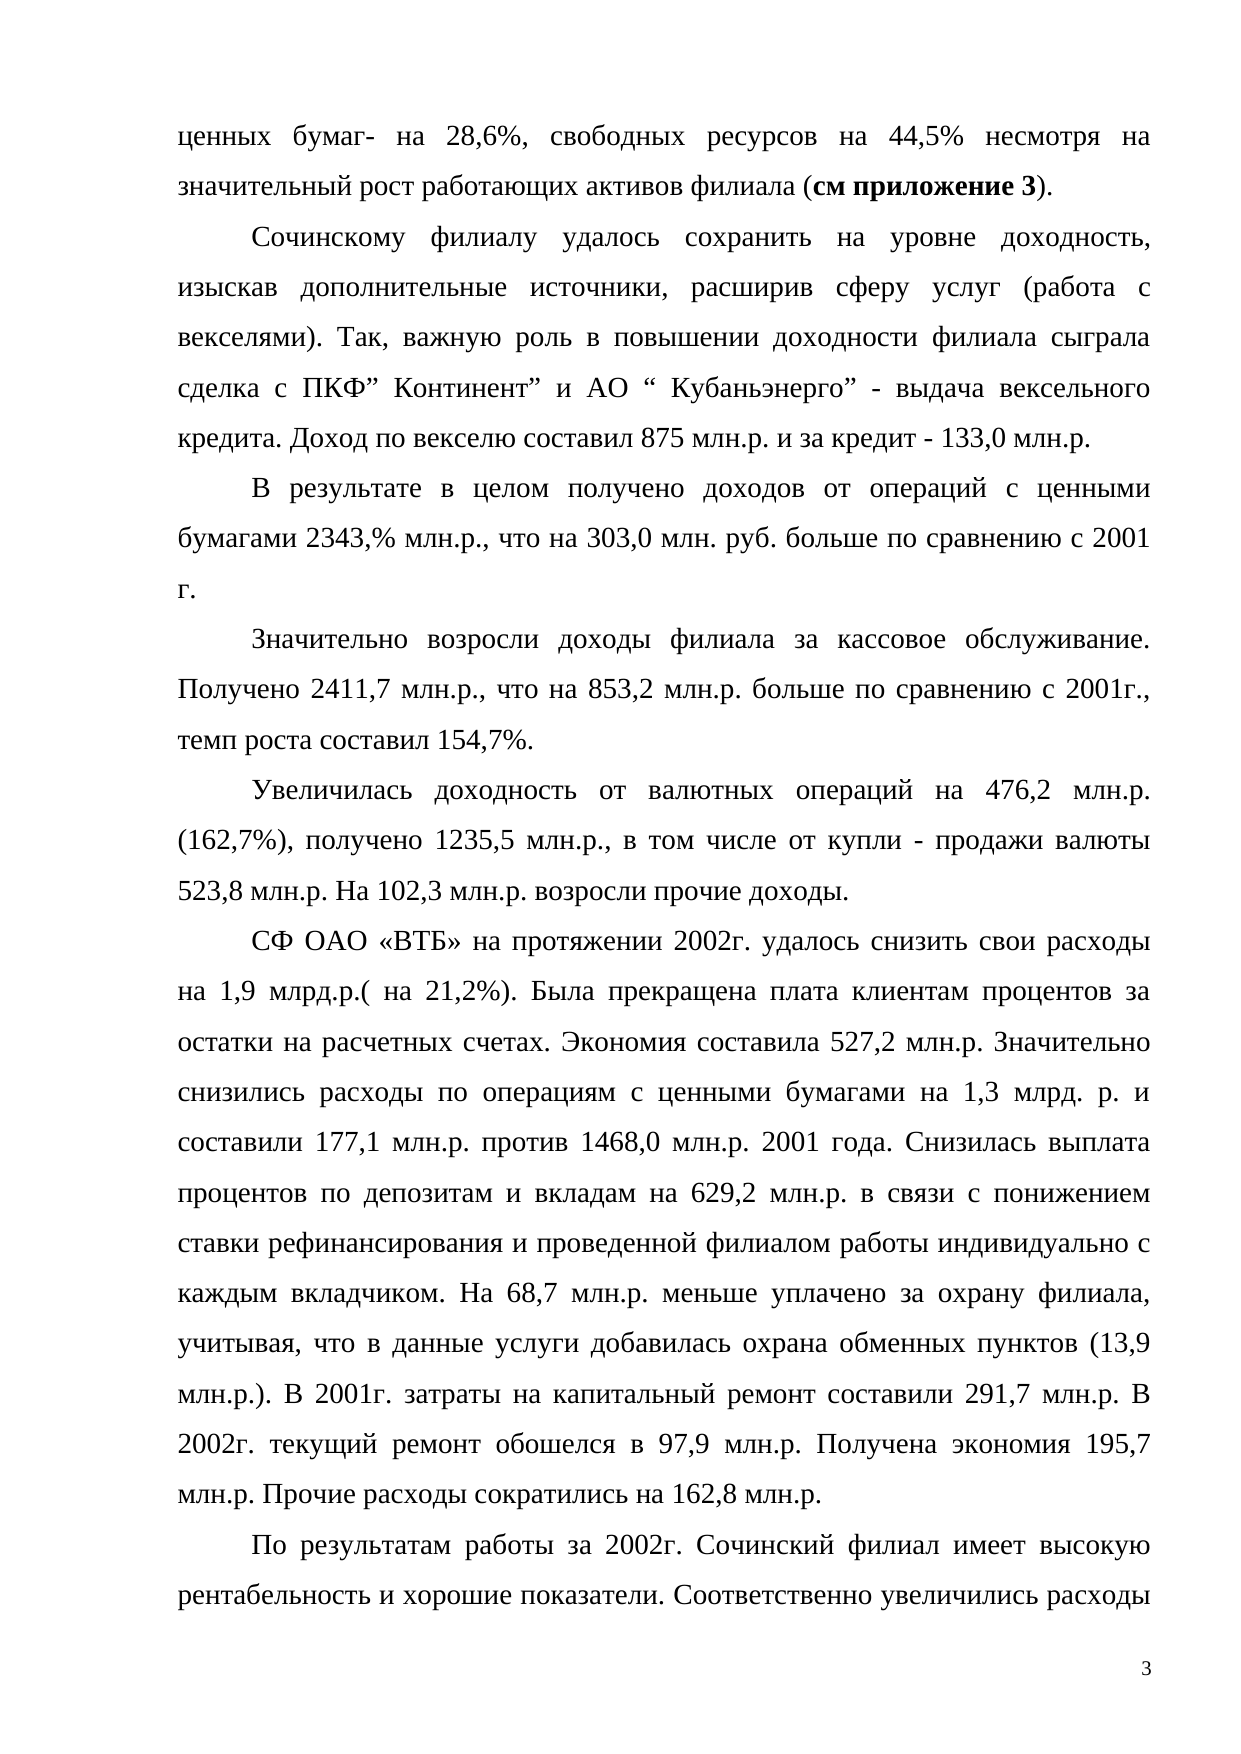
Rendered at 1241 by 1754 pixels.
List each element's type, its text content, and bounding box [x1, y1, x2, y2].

list В результате в целом получено доходов от операций с ценными бумагами 2343,% млн.р., что на 303,0 млн. руб. больше по сравнению с . [177, 470, 1152, 604]
list Увеличилась доходность от валютных операций на 476,2 млн.р. (162,7%), получено 1235,5 млн.р., в том числе от купли - продажи валюты 523,8 млн.р. На 102,3 млн.р. возросли прочие доходы. [177, 772, 1152, 906]
list Значительно возросли доходы филиала за кассовое обслуживание. Получено 2411,7 млн.р., что на 853,2 млн.р. больше по сравнению с 2001г., темп роста составил 154,7%. [177, 621, 1152, 755]
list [177, 118, 1152, 202]
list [177, 1527, 1152, 1611]
list Сочинскому филиалу удалось сохранить на уровне доходность, изыскав дополнительные источники, расширив сферу услуг (работа с векселями). Так, важную роль в повышении доходности филиала сыграла сделка с ПКФ” Континент” и АО “ Кубаньэнерго” - выдача вексельного кредита. Доход по векселю составил 875 млн.р. и за кредит - 133,0 млн.р. [177, 219, 1152, 453]
list СФ ОАО «ВТБ» на протяжении 2002г. удалось снизить свои расходы на 1,9 млрд.р.( на 21,2%). Была прекращена плата клиентам процентов за остатки на расчетных счетах. Экономия составила 527,2 млн.р. Значительно снизились расходы по операциям с ценными бумагами на 1,3 млрд. р. и составили 177,1 млн.р. против 1468,0 млн.р. 2001 года. Снизилась выплата процентов по депозитам и вкладам на 629,2 млн.р. в связи с понижением ставки рефинансирования и проведенной филиалом работы индивидуально с каждым вкладчиком. На 68,7 млн.р. меньше уплачено за охрану филиала, учитывая, что в данные услуги добавилась охрана обменных пунктов (13,9 млн.р.). В 2001г. затраты на капитальный ремонт составили 291,7 млн.р. В 2002г. текущий ремонт обошелся в 97,9 млн.р. Получена экономия 195,7 млн.р. Прочие расходы сократились на 162,8 млн.р. [177, 923, 1152, 1510]
